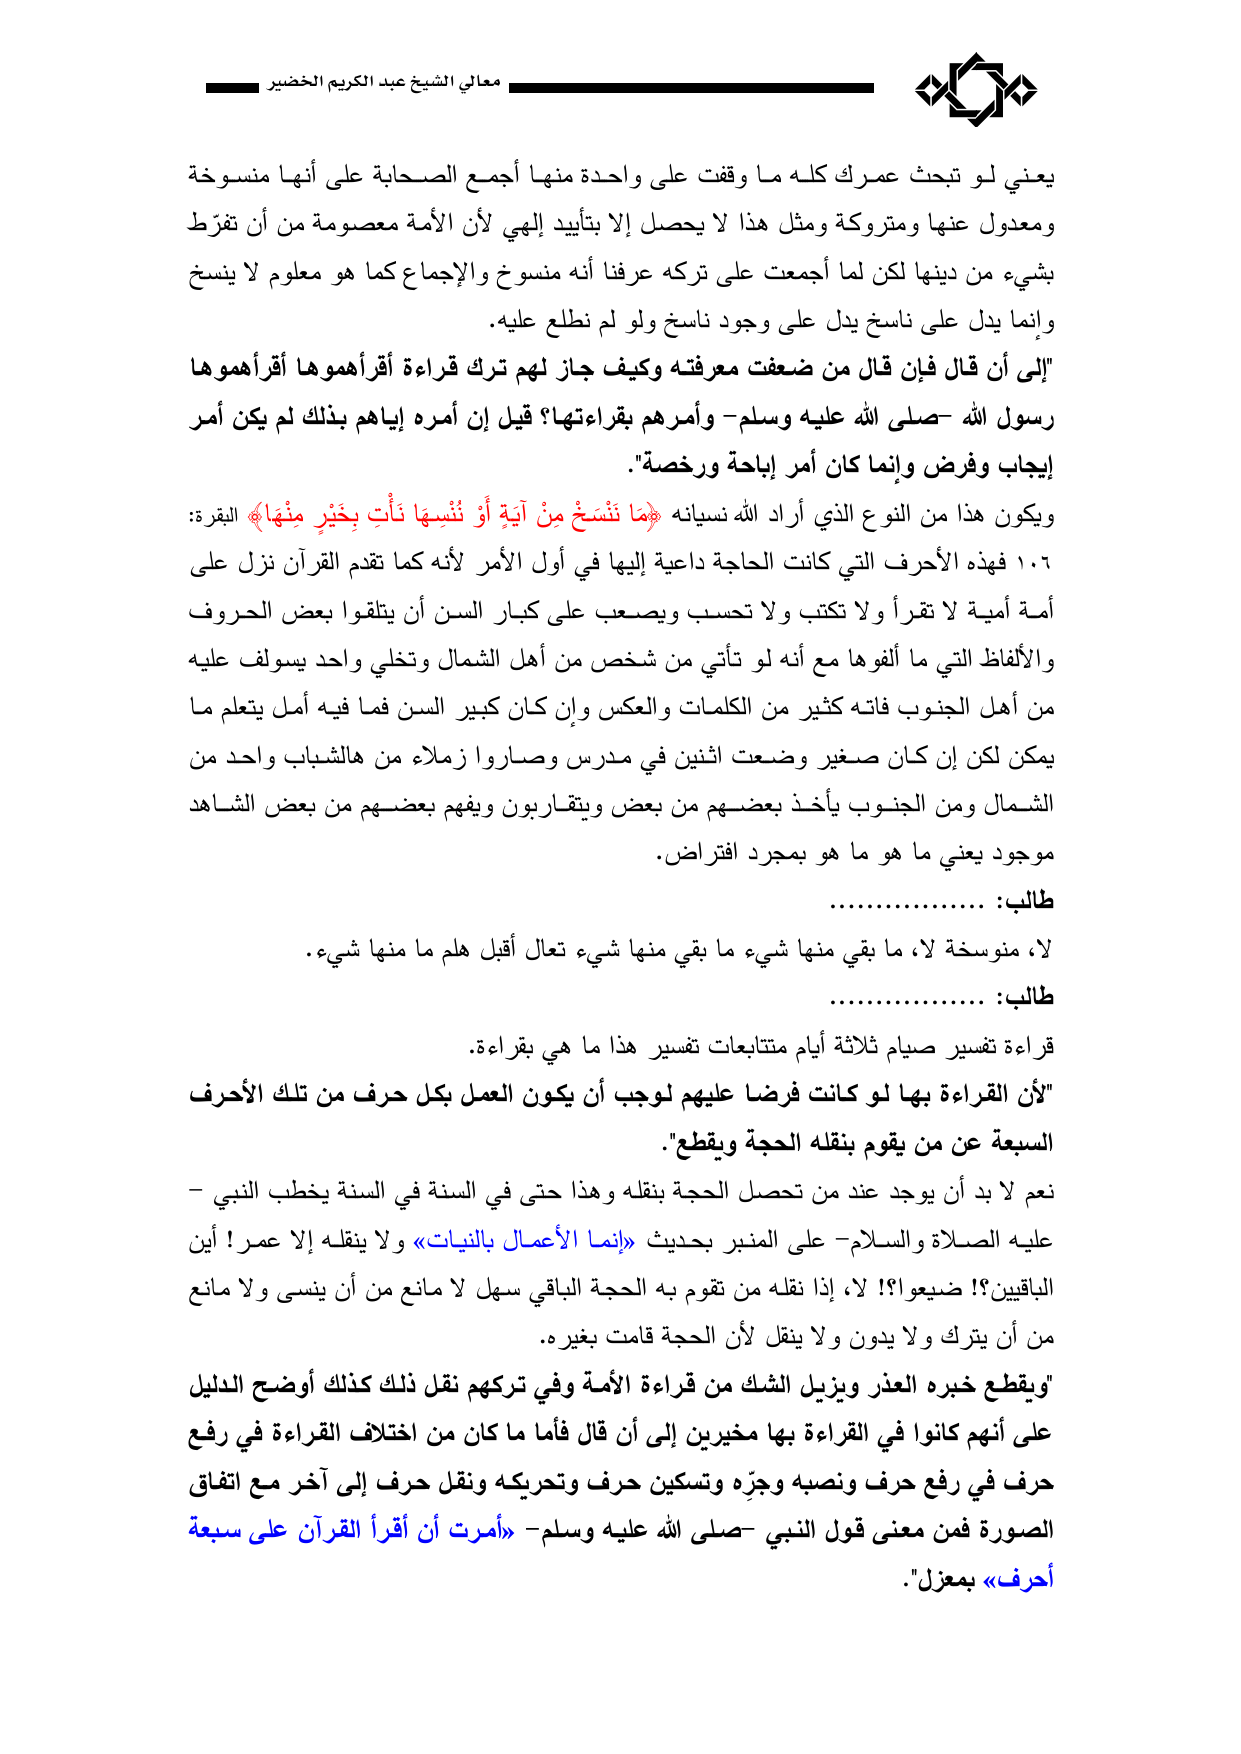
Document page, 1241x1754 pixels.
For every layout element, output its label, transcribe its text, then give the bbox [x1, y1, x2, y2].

text يعني لو تبحث عمرك كله ما وقفت على واحدة منها أجمع الصحابة على أنها منسوخة ومعدول عنها ومتروكة ومثل هذا لا يحصل إلا بتأييد إلهي لأن الأمة معصومة من أن تفرّط بشيء من دينها لكن لما أجمعت على تركه عرفنا أنه منسوخ والإجماع كما هو معلوم لا ينسخ وإنما يدل على ناسخ يدل على وجود ناسخ ولو لم نطلع عليه. [187, 150, 1053, 343]
text لا، منوسخة لا، ما بقي منها شيء ما بقي منها شيء تعال أقبل هلم ما منها شيء. [187, 924, 1053, 972]
text ويكون هذا من النوع الذي أراد الله نسيانه {مَا نَنْسَخْ مِنْ آيَةٍ أَوْ نُنْسِهَا نَأْتِ بِخَيْرٍ مِنْهَا} البقرة: ١٠٦ فهذه الأحرف التي كانت الحاجة داعية إليها في أول الأمر لأنه كما تقدم القرآن نزل على أمة أمية لا تقرأ ولا تكتب ولا تحسب ويصعب على كبار السن أن يتلقوا بعض الحروف والألفاظ التي ما ألفوها مع أنه لو تأتي من شخص من أهل الشمال وتخلي واحد يسولف عليه من أهل الجنوب فاته كثير من الكلمات والعكس وإن كان كبير السن فما فيه أمل يتعلم ما يمكن لكن إن كان صغير وضعت اثنين في مدرس وصاروا زملاء من هالشباب واحد من الشمال ومن الجنوب يأخذ بعضهم من بعض ويتقاربون ويفهم بعضهم من بعض الشاهد موجود يعني ما هو ما هو بمجرد افتراض. [187, 489, 1053, 876]
text "إلى أن قال فإن قال من ضعفت معرفته وكيف جاز لهم ترك قراءة أقرأهموها أقرأهموها رسول الله -صلى الله عليه وسلم- وأمرهم بقراءتها؟ قيل إن أمره إياهم بذلك لم يكن أمر إيجاب وفرض وإنما كان أمر إباحة ورخصة". [187, 343, 1053, 489]
text "لأن القراءة بها لو كانت فرضا عليهم لوجب أن يكون العمل بكل حرف من تلك الأحرف السبعة عن من يقوم بنقله الحجة ويقطع". [187, 1069, 1053, 1166]
text طالب: ................. [187, 876, 1053, 924]
text نعم لا بد أن يوجد عند من تحصل الحجة بنقله وهذا حتى في السنة في السنة يخطب النبي -عليه الصلاة والسلام- على المنبر بحديث «إنما الأعمال بالنيات» ولا ينقله إلا عمر! أين الباقيين؟! ضيعوا؟! لا، إذا نقله من تقوم به الحجة الباقي سهل لا مانع من أن ينسى ولا مانع من أن يترك ولا يدون ولا ينقل لأن الحجة قامت بغيره. [187, 1166, 1053, 1360]
text "ويقطع خبره العذر ويزيل الشك من قراءة الأمة وفي تركهم نقل ذلك كذلك أوضح الدليل على أنهم كانوا في القراءة بها مخيرين إلى أن قال فأما ما كان من اختلاف القراءة في رفع حرف في رفع حرف ونصبه وجرِّه وتسكين حرف وتحريكه ونقل حرف إلى آخر مع اتفاق الصورة فمن معنى قول النبي -صلى الله عليه وسلم- «أمرت أن أقرأ القرآن على سبعة أحرف» بمعزل". [187, 1360, 1053, 1602]
text قراءة تفسير صيام ثلاثة أيام متتابعات تفسير هذا ما هي بقراءة. [187, 1021, 1053, 1069]
text طالب: ................. [187, 972, 1053, 1021]
